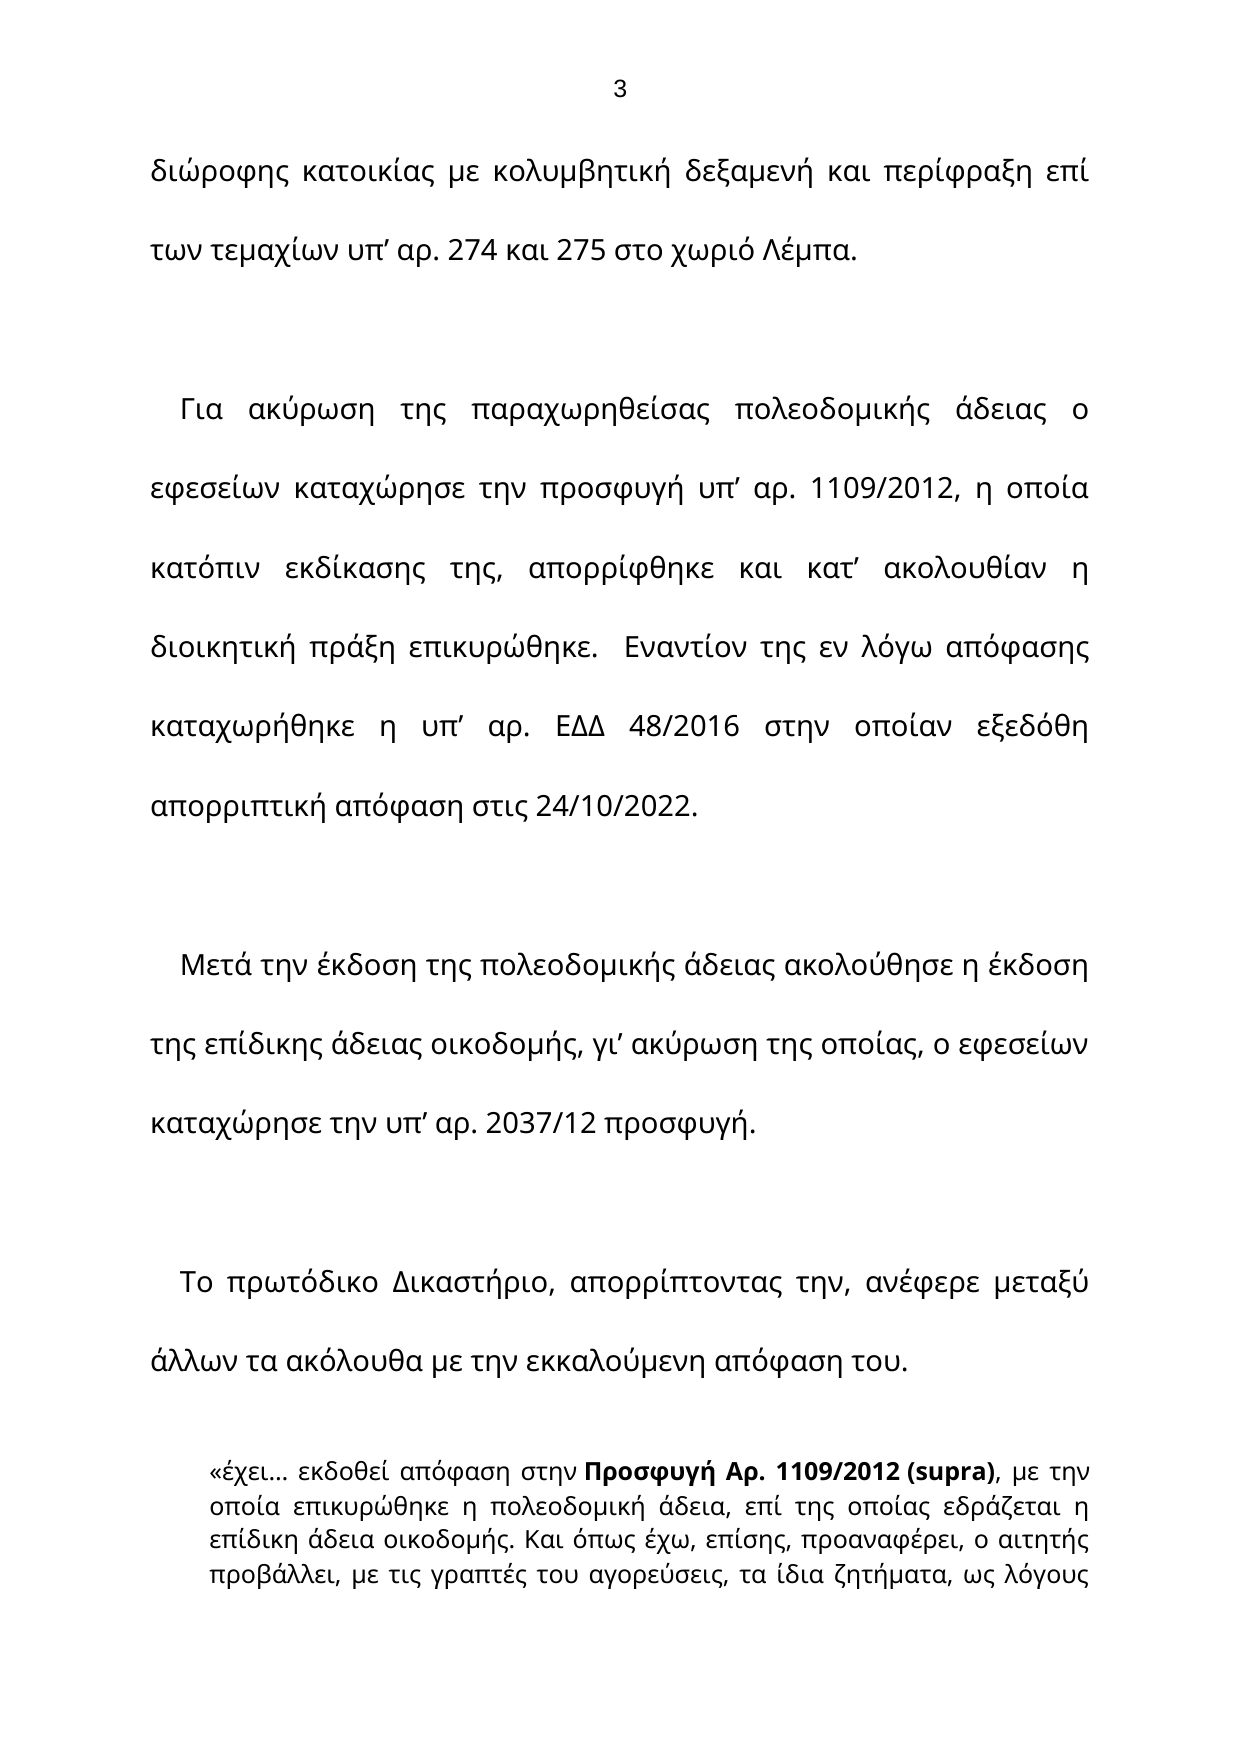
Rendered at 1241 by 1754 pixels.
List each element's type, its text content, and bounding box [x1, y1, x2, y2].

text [209, 1454, 1090, 1590]
text Μετά την έκδοση της πολεοδομικής άδειας ακολούθησε η έκδοση της επίδικης άδειας οικοδομής, γι’ ακύρωση της οποίας, ο εφεσείων καταχώρησε την υπ’ αρ. 2037/12 προσφυγή. [150, 944, 1090, 1142]
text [150, 150, 1090, 269]
text Το πρωτόδικο Δικαστήριο, απορρίπτοντας την, ανέφερε μεταξύ άλλων τα ακόλουθα με την εκκαλούμενη απόφαση του. [150, 1261, 1090, 1380]
text Για ακύρωση της παραχωρηθείσας πολεοδομικής άδειας ο εφεσείων καταχώρησε την προσφυγή υπ’ αρ. 1109/2012, η οποία κατόπιν εκδίκασης της, απορρίφθηκε και κατ’ ακολουθίαν η διοικητική πράξη επικυρώθηκε. Εναντίον της εν λόγω απόφασης καταχωρήθηκε η υπ’ αρ. ΕΔΔ 48/2016 στην οποίαν εξεδόθη απορριπτική απόφαση στις 24/10/2022. [150, 388, 1090, 825]
